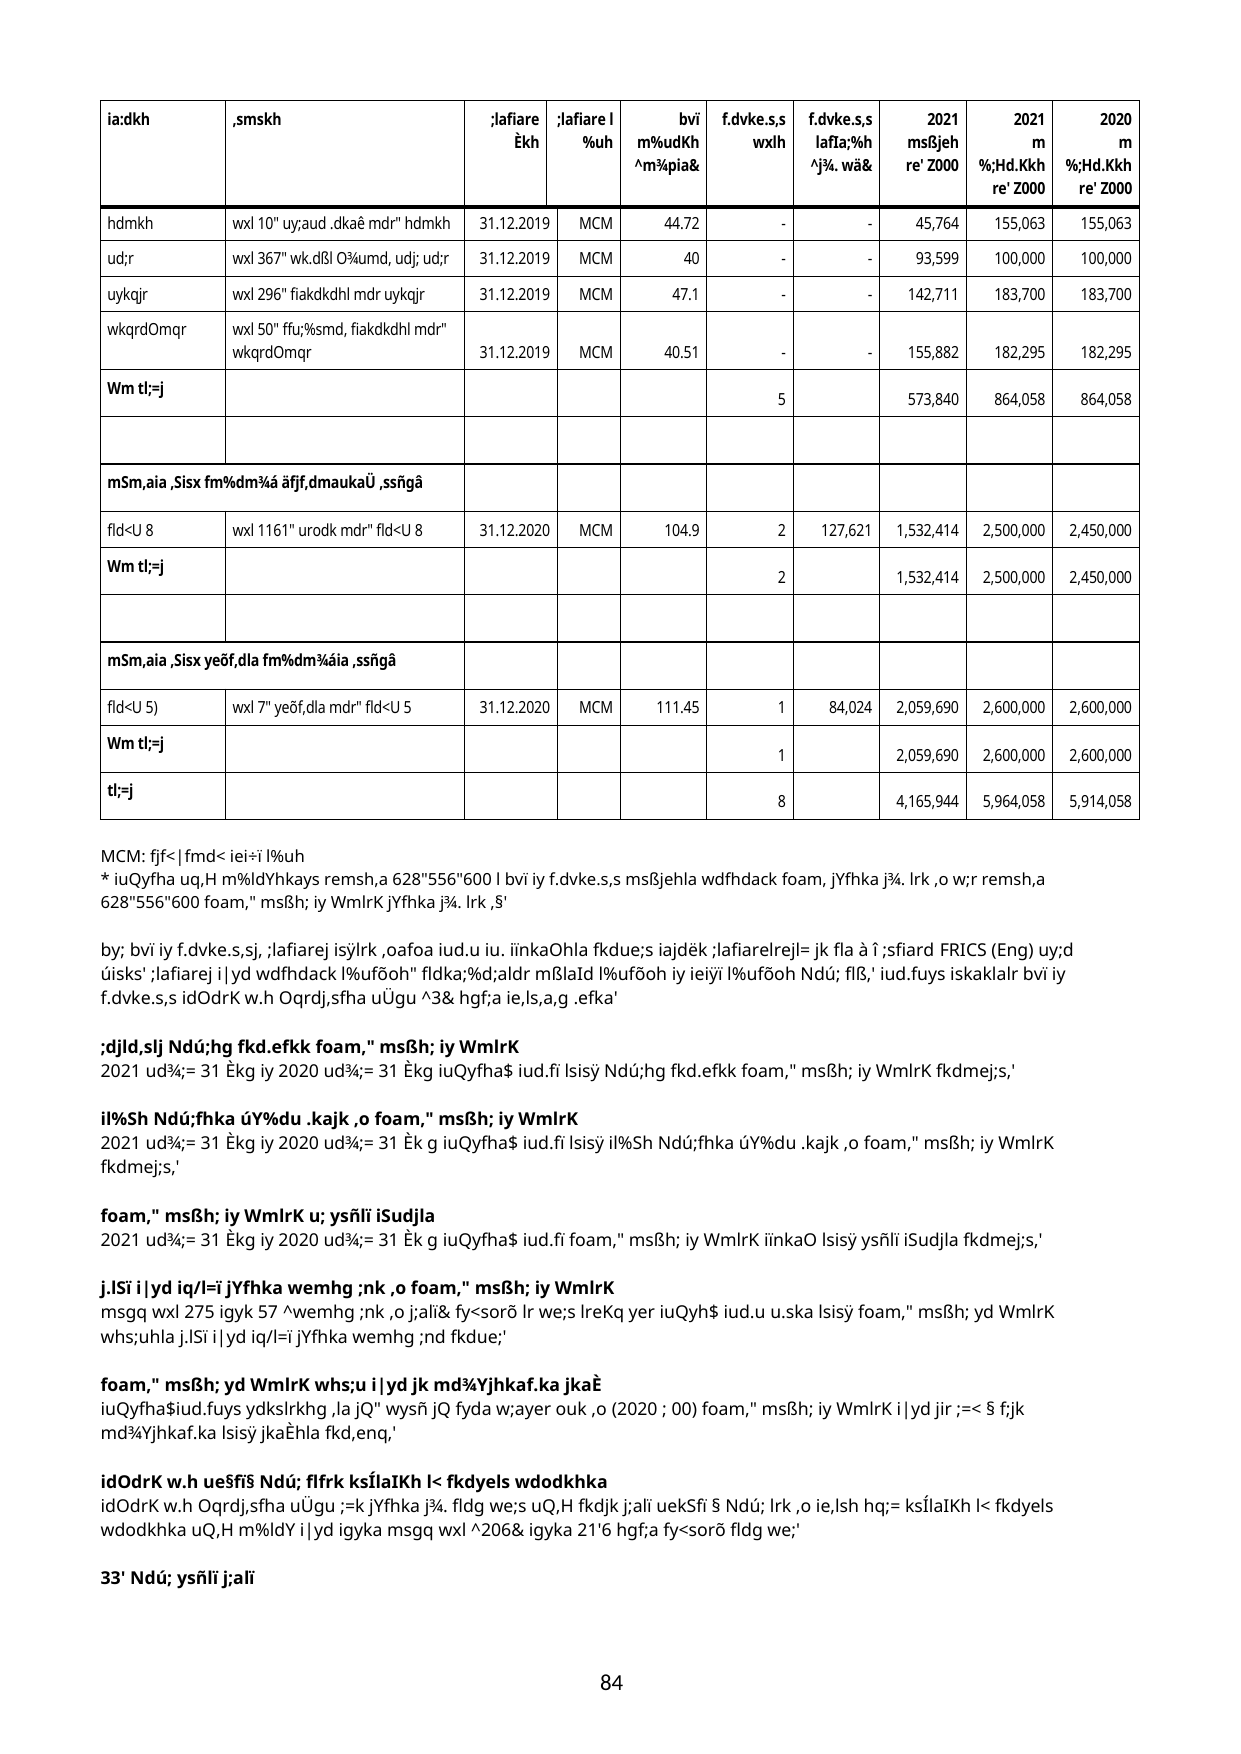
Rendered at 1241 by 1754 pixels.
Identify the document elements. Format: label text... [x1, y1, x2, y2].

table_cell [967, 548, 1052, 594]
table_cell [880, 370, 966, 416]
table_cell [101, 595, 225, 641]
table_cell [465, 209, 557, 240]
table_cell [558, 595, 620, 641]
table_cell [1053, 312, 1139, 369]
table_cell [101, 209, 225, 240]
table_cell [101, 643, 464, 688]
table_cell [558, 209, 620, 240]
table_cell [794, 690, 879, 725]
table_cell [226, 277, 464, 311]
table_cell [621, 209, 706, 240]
text 33' Ndú; ysñlï j;alï [100, 1566, 1122, 1590]
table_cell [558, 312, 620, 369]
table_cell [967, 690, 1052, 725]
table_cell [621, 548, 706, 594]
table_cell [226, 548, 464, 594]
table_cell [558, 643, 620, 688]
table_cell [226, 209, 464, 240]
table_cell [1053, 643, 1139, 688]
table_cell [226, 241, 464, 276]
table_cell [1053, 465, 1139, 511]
text 2021 ud¾;= 31 Èkg iy 2020 ud¾;= 31 Èk g iuQyfha$ iud.fï foam," msßh; iy WmlrK iïnkaO lsisÿ ysñlï iSudjla fkdmej;s‚' [100, 1227, 1122, 1252]
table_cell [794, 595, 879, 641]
text iuQyfha$iud.fuys ydkslrkhg ,la jQ" wysñ jQ fyda w;ayer ouk ,o (2020 ; 00) foam," msßh; iy WmlrK i|yd jir ;=< § f;jk md¾Yjhkaf.ka lsisÿ jkaÈhla fkd,enq‚' [100, 1397, 1122, 1445]
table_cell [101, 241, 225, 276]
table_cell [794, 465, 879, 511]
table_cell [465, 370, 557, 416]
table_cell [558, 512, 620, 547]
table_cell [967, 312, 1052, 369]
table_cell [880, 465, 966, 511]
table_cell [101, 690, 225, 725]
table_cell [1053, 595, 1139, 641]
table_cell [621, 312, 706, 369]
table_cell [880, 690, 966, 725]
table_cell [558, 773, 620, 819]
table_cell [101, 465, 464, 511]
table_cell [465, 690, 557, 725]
text foam," msßh; yd WmlrK whs;u i|yd jk md¾Yjhkaf.ka jkaÈ [100, 1372, 1122, 1397]
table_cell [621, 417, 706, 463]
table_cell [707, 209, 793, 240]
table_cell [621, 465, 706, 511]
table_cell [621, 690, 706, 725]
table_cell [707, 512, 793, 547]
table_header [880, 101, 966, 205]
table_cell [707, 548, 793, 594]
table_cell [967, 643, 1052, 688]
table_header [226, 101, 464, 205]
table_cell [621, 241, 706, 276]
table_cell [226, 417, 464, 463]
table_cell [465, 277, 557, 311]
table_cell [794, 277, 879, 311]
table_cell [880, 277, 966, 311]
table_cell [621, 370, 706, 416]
text j.lSï i|yd iq/l=ï jYfhka wemhg ;nk ,o foam," msßh; iy WmlrK [100, 1276, 1122, 1300]
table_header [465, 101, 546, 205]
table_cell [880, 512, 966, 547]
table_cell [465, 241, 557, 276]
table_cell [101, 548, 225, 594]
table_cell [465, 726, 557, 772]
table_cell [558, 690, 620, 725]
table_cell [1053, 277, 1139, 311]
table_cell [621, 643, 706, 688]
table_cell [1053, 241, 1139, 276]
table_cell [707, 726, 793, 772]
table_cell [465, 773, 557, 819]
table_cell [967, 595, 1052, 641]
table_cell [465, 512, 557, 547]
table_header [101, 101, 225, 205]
text idOdrK w.h Oqrdj,sfha uÜgu ;=k jYfhka j¾. fldg we;s uQ,H fkdjk j;alï uekSfï § Ndú; lrk ,o ie,lsh hq;= ksÍlaIKh l< fkdyels wdodkhka uQ,H m%ldY i|yd igyka msgq wxl ^206& igyka 21'6 hgf;a fy<sorõ fldg we;' [100, 1493, 1122, 1542]
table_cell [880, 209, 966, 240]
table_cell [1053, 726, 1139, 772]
text il%Sh Ndú;fhka úY%du .kajk ,o foam," msßh; iy WmlrK [100, 1107, 1122, 1131]
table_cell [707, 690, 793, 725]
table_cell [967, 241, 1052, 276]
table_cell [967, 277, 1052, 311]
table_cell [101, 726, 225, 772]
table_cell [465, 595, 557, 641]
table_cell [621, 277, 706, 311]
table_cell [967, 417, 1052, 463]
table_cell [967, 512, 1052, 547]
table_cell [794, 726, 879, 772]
text 2021 ud¾;= 31 Èkg iy 2020 ud¾;= 31 Èk g iuQyfha$ iud.fï lsisÿ il%Sh Ndú;fhka úY%du .kajk ,o foam," msßh; iy WmlrK fkdmej;s‚' [100, 1131, 1122, 1179]
text idOdrK w.h ue§fï§ Ndú; flfrk ksÍlaIKh l< fkdyels wdodkhka [100, 1469, 1122, 1493]
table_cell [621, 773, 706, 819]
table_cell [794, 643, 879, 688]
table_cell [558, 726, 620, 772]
text 2021 ud¾;= 31 Èkg iy 2020 ud¾;= 31 Èkg iuQyfha$ iud.fï lsisÿ Ndú;hg fkd.efkk foam," msßh; iy WmlrK fkdmej;s‚' [100, 1058, 1122, 1082]
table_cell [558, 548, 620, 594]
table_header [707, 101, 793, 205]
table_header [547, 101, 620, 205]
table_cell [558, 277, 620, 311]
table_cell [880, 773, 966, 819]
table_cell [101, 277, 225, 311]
text * iuQyfha uq,H m%ldYhkays remsh,a 628"556"600 l bvï iy f.dvke.s,s msßjehla wdfhdack foam, jYfhka j¾. lrk ,o w;r remsh,a 628"556"600 foam," msßh; iy WmlrK jYfhka j¾. lrk ,§' [100, 867, 1122, 913]
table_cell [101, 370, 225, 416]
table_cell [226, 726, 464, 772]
text MCM: fjf<|fmd< iei÷ï l%uh [100, 844, 1122, 867]
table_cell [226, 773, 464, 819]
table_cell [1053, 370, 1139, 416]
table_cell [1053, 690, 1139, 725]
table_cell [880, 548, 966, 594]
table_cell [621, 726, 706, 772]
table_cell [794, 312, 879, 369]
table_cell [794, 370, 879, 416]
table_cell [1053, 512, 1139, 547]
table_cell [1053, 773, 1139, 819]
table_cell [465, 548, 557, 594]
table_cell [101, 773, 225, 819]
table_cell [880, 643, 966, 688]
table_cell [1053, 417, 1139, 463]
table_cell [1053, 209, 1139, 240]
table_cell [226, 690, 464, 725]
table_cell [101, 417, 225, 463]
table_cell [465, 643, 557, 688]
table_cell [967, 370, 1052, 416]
text ;djld,slj Ndú;hg fkd.efkk foam," msßh; iy WmlrK [100, 1034, 1122, 1058]
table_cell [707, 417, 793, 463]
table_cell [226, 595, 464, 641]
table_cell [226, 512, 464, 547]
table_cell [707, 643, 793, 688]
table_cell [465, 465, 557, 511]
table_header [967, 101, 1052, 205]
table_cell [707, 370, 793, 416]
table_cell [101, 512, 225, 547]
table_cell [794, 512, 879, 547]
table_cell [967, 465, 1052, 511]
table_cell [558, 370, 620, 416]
text msgq wxl 275 igyk 57 ^wemhg ;nk ,o j;alï& fy<sorõ lr we;s lreKq yer iuQyh$ iud.u u.ska lsisÿ foam," msßh; yd WmlrK whs;uhla j.lSï i|yd iq/l=ï jYfhka wemhg ;nd fkdue;' [100, 1300, 1122, 1348]
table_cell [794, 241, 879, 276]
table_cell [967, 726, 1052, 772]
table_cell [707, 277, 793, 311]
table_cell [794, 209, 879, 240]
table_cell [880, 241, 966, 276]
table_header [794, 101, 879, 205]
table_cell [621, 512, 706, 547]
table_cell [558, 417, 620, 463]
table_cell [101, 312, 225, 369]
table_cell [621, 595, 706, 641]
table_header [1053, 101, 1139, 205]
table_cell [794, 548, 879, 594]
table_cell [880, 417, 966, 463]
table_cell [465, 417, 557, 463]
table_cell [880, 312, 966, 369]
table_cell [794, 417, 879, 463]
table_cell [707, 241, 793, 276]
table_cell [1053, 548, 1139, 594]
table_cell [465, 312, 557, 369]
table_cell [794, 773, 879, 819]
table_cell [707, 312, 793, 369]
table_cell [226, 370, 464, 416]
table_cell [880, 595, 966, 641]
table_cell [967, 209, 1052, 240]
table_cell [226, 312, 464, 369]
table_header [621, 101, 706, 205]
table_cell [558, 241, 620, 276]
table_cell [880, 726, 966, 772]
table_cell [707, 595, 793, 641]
text by; bvï iy f.dvke.s,sj, ;lafiarej isÿlrk ,oafoa iud.u iu. iïnkaOhla fkdue;s iajdëk ;lafiarelrejl= jk fla à î ;sfiard FRICS (Eng) uy;d úisks' ;lafiarej i|yd wdfhdack l%ufõoh" fldka;%d;aldr mßlaId l%ufõoh iy ieiÿï l%ufõoh Ndú; flß‚' iud.fuys iskaklalr bvï iy f.dvke.s,s idOdrK w.h Oqrdj,sfha uÜgu ^3& hgf;a ie,ls,a,g .efka' [100, 937, 1122, 1010]
text foam," msßh; iy WmlrK u; ysñlï iSudjla [100, 1203, 1122, 1227]
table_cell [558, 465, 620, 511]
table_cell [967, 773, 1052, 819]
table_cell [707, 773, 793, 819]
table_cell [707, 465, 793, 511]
